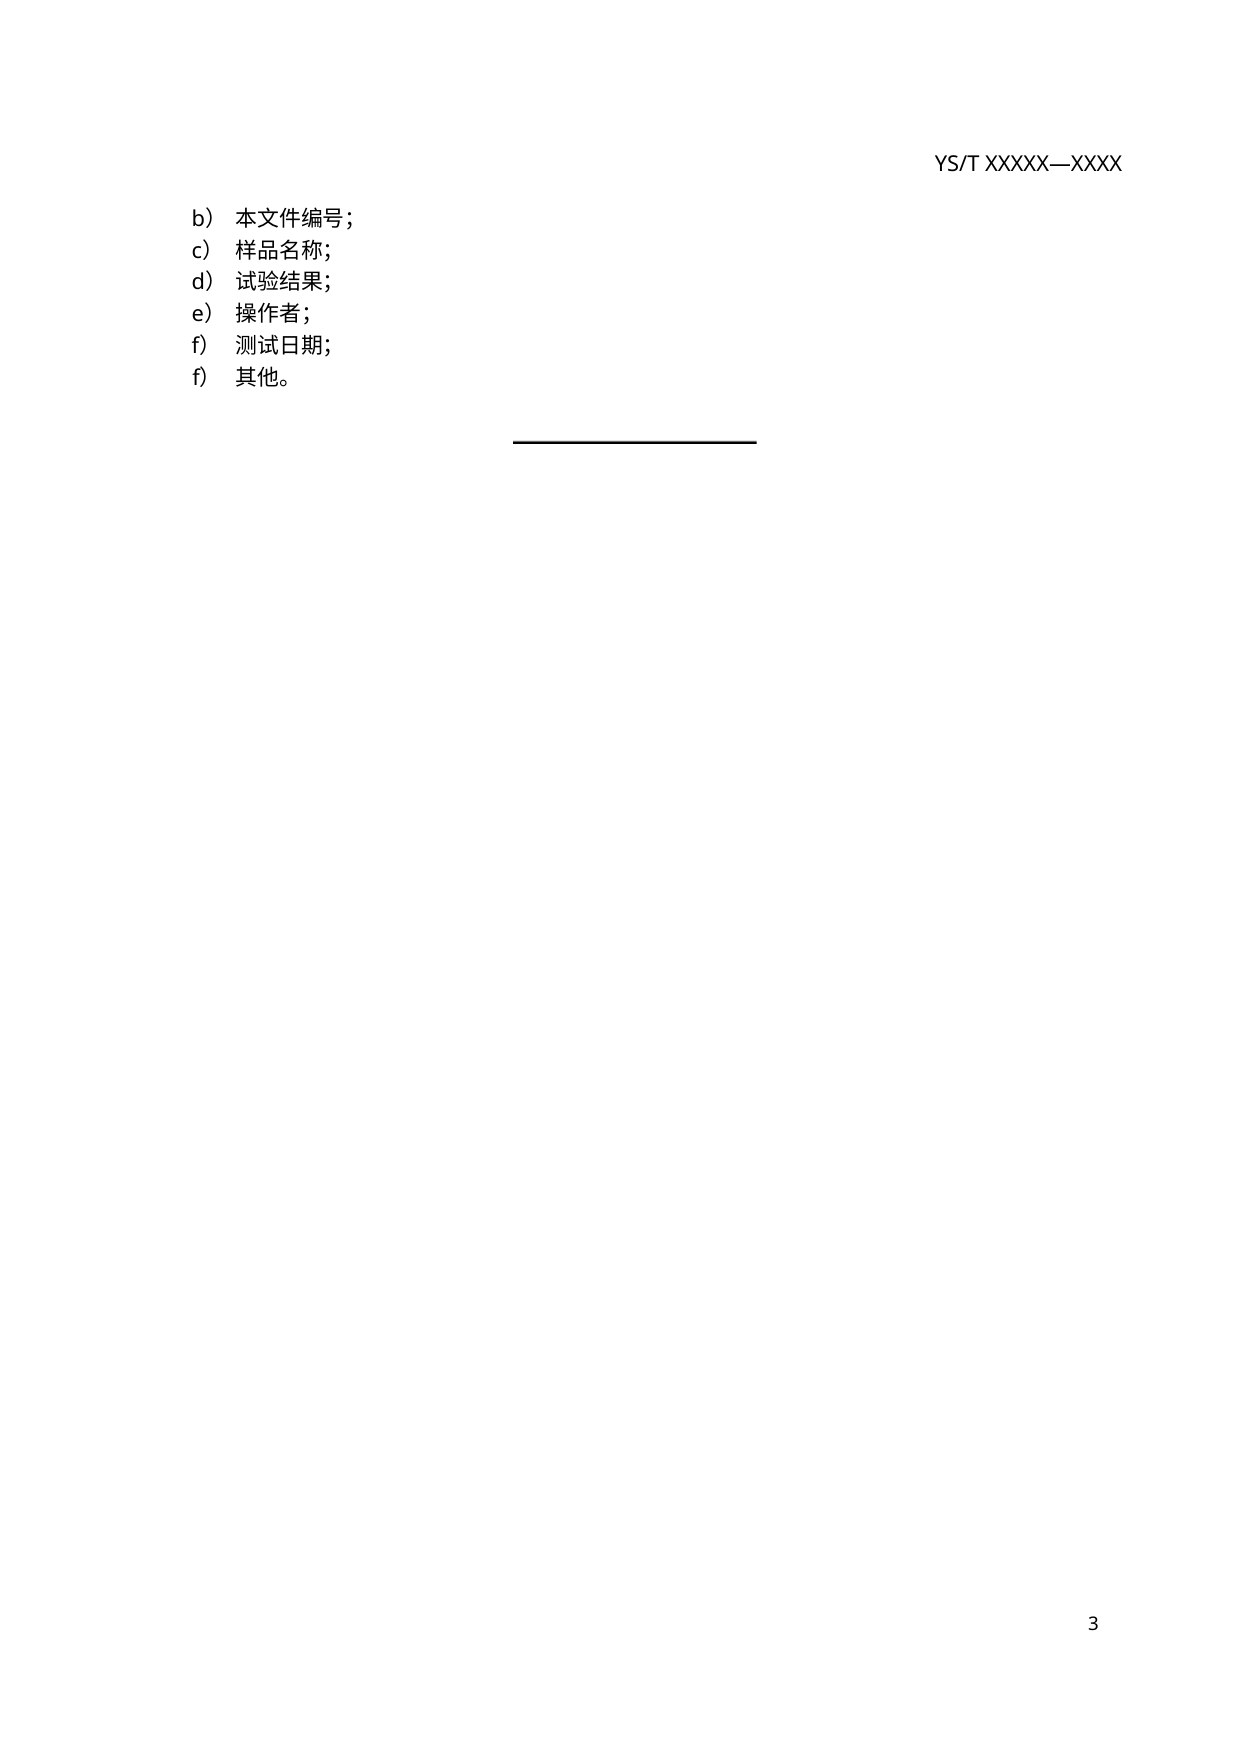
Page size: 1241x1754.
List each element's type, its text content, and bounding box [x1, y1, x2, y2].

picture [513, 391, 757, 444]
text c） 样品名称； [148, 233, 1122, 264]
text e） 操作者； [148, 296, 1122, 328]
text f） 测试日期； [148, 328, 1122, 360]
list f） 其他。 [192, 360, 1122, 391]
text d） 试验结果； [148, 264, 1122, 296]
text b） 本文件编号； [148, 201, 1122, 233]
